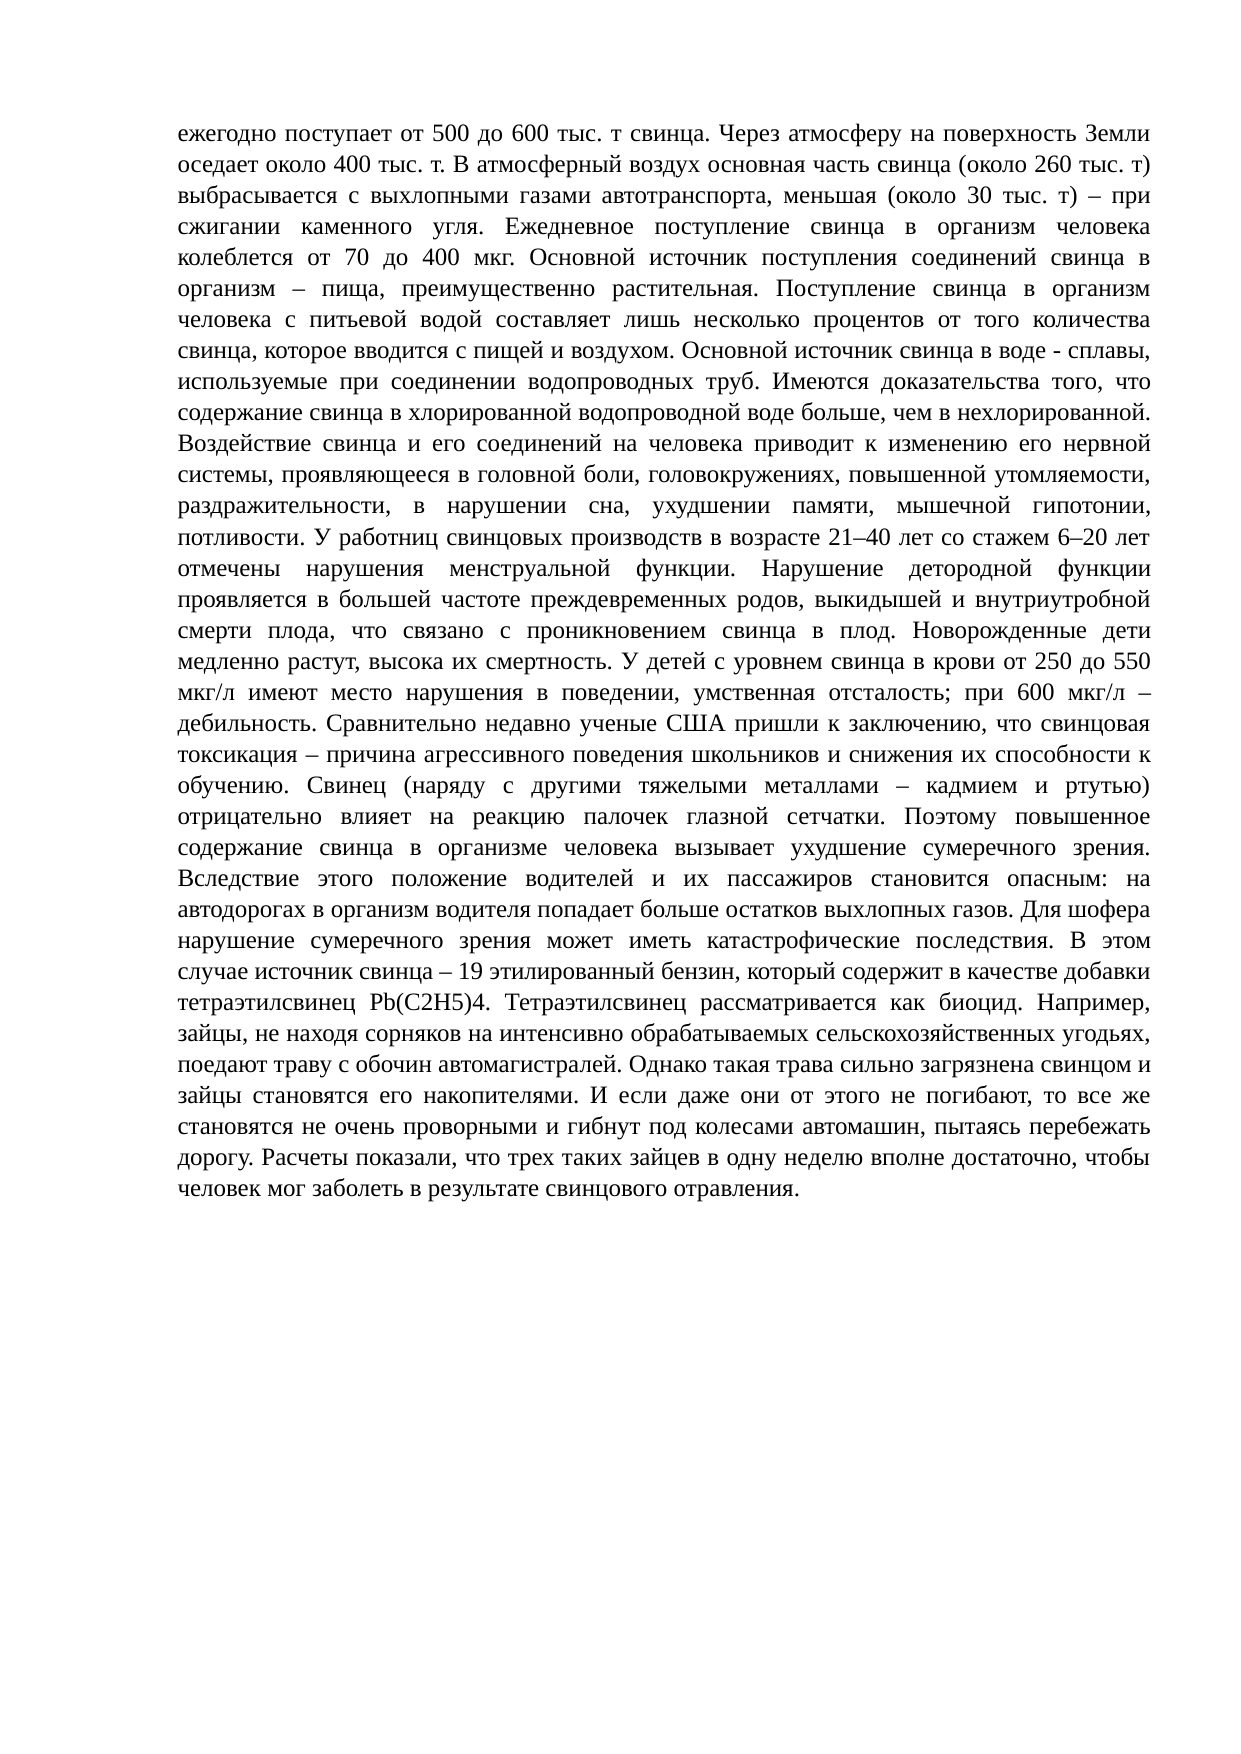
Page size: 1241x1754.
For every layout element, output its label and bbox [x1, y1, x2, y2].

text [177, 118, 1152, 1202]
